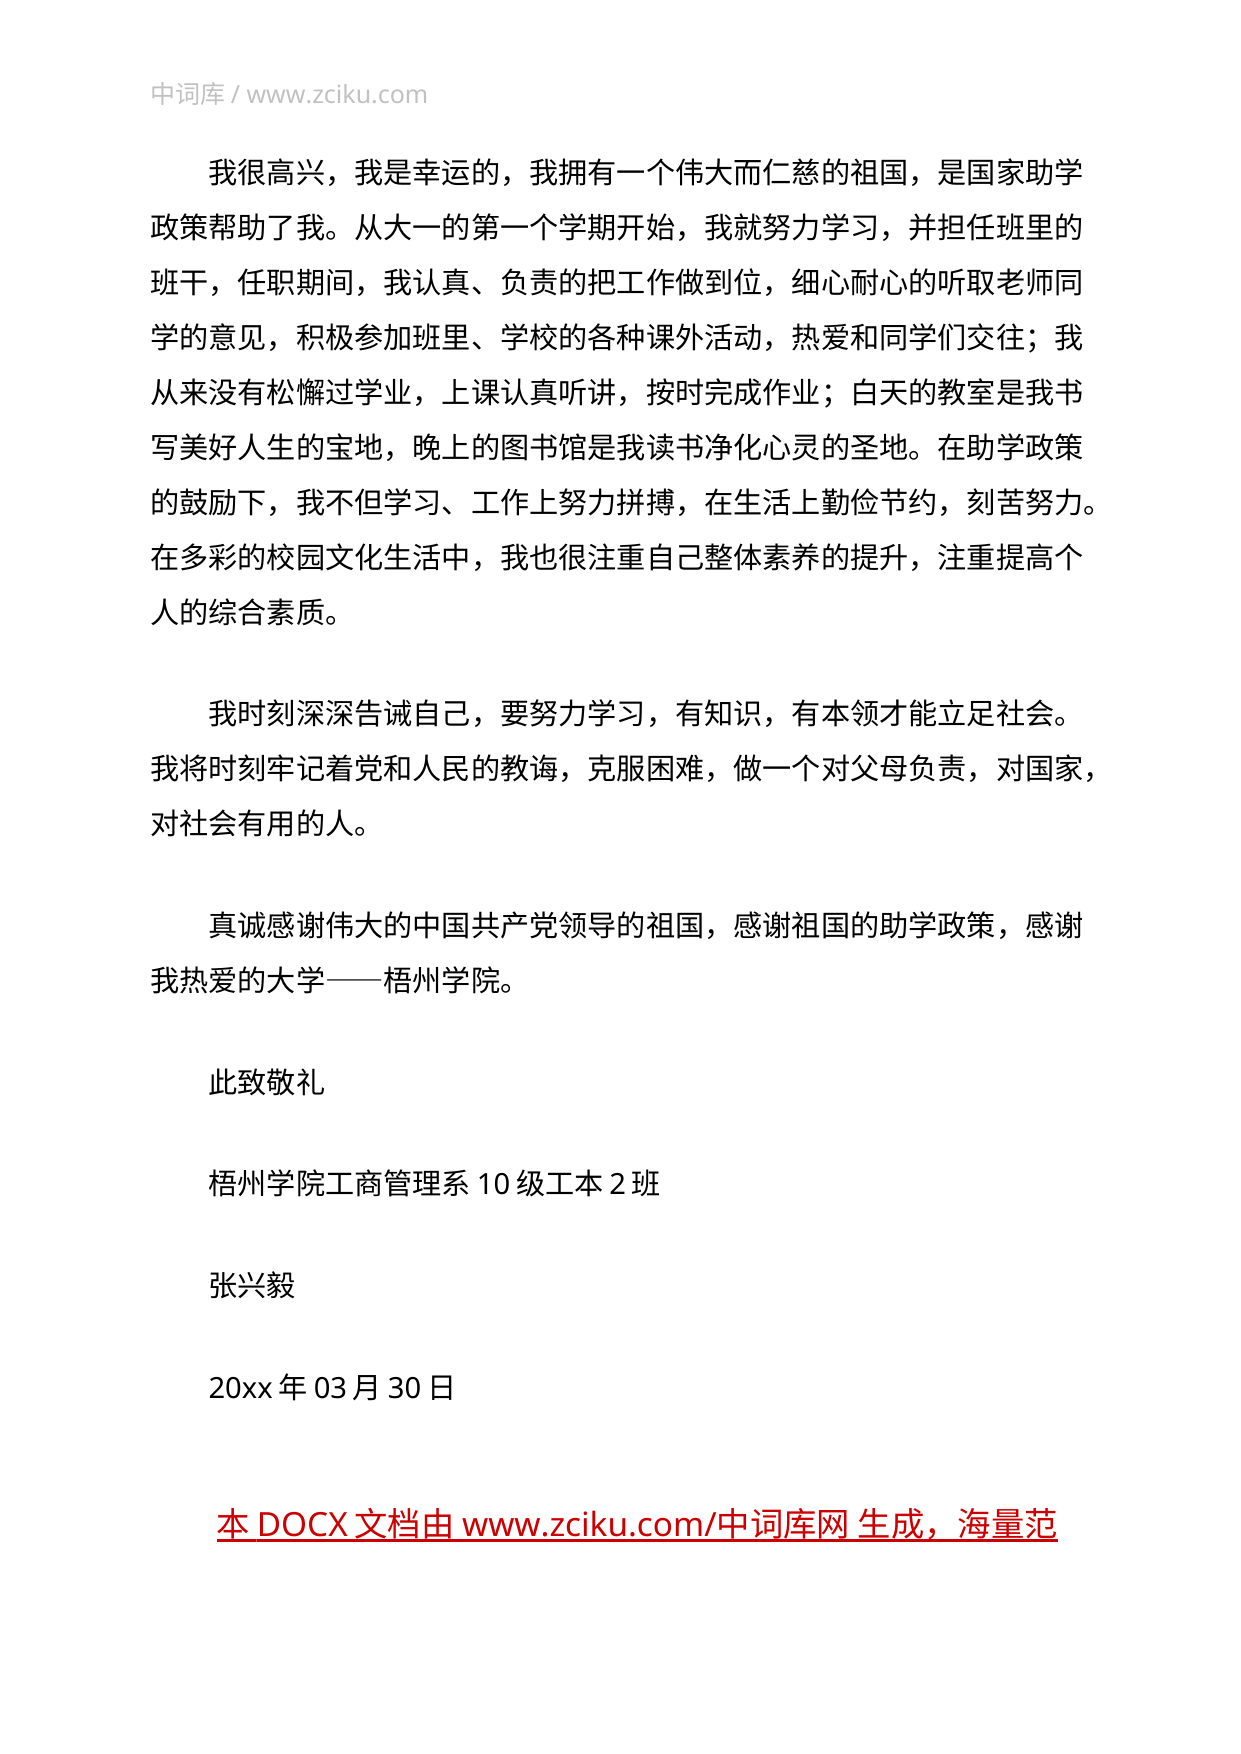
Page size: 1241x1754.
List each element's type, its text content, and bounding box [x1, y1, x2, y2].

text 20xx年03月30日 [150, 1365, 1090, 1407]
text 此致敬礼 [150, 1059, 1090, 1101]
text 梧州学院工商管理系10级工本2班 [150, 1161, 1090, 1203]
text 真诚感谢伟大的中国共产党领导的祖国，感谢祖国的助学政策，感谢我热爱的大学——梧州学院。 [150, 902, 1090, 1000]
text 张兴毅 [150, 1263, 1090, 1305]
text 我时刻深深告诫自己，要努力学习，有知识，有本领才能立足社会。我将时刻牢记着党和人民的教诲，克服困难，做一个对父母负责，对国家，对社会有用的人。 [150, 691, 1090, 843]
text 我很高兴，我是幸运的，我拥有一个伟大而仁慈的祖国，是国家助学政策帮助了我。从大一的第一个学期开始，我就努力学习，并担任班里的班干，任职期间，我认真、负责的把工作做到位，细心耐心的听取老师同学的意见，积极参加班里、学校的各种课外活动，热爱和同学们交往；我从来没有松懈过学业，上课认真听讲，按时完成作业；白天的教室是我书写美好人生的宝地，晚上的图书馆是我读书净化心灵的圣地。在助学政策的鼓励下，我不但学习、工作上努力拼搏，在生活上勤俭节约，刻苦努力。在多彩的校园文化生活中，我也很注重自己整体素养的提升，注重提高个人的综合素质。 [150, 150, 1090, 631]
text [150, 1498, 1090, 1546]
